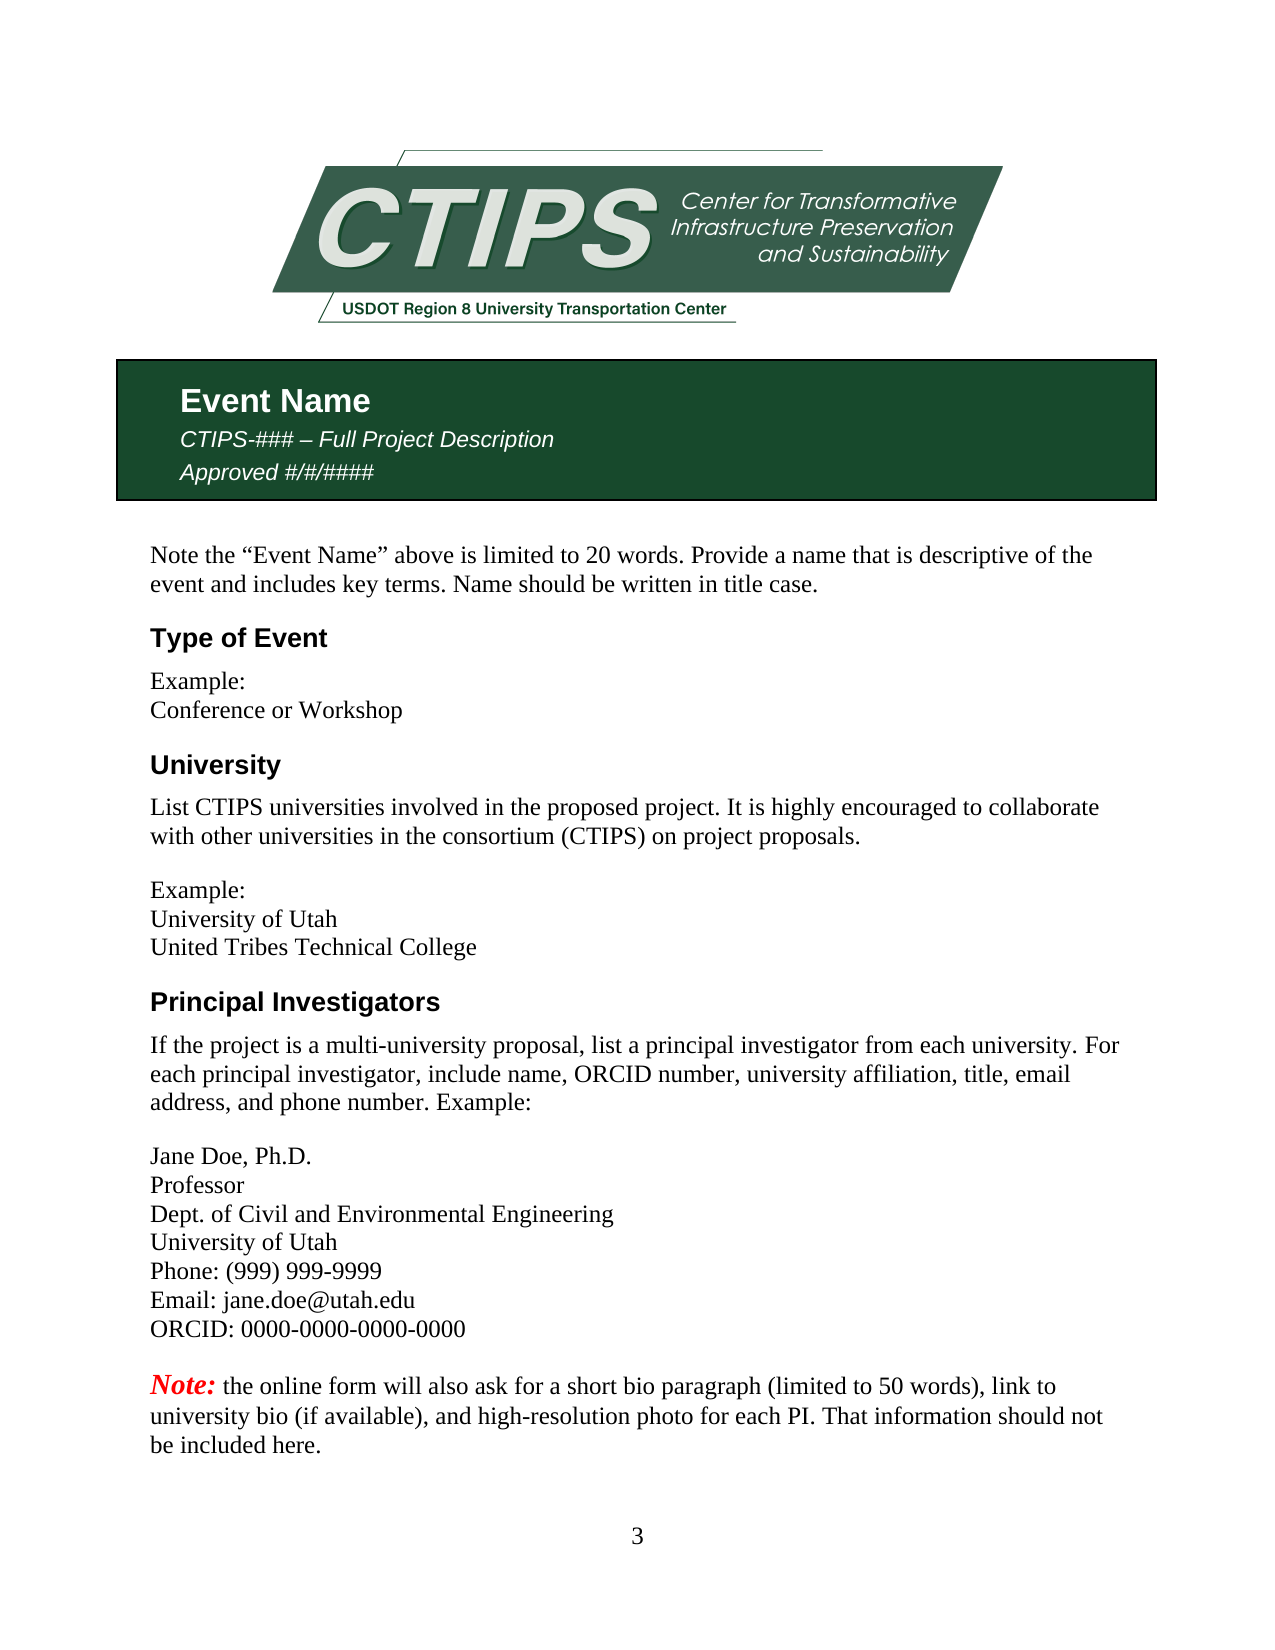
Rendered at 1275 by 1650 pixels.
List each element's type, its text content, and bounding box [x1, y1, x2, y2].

subtitle Principal Investigators [150, 986, 1125, 1017]
text Conference or Workshop [150, 695, 1125, 724]
text ORCID: 0000-0000-0000-0000 [150, 1314, 1125, 1342]
text Note: the online form will also ask for a short bio paragraph (limited to 50 words), link to university bio (if available), and high-resolution photo for each PI. That information should not be included here. [150, 1367, 1125, 1458]
subtitle Type of Event [150, 622, 1125, 654]
text Jane Doe, Ph.D. [150, 1141, 1125, 1170]
text United Tribes Technical College [150, 932, 1125, 961]
text Example: [150, 875, 1125, 904]
text University of Utah [150, 904, 1125, 932]
subtitle University [150, 749, 1125, 780]
text University of Utah [150, 1227, 1125, 1256]
text If the project is a multi-university proposal, list a principal investigator from each university. For each principal investigator, include name, ORCID number, university affiliation, title, email address, and phone number. Example: [150, 1030, 1125, 1116]
text Professor [150, 1170, 1125, 1199]
text List CTIPS universities involved in the proposed project. It is highly encouraged to collaborate with other universities in the consortium (CTIPS) on project proposals. [150, 792, 1125, 850]
text Example: [150, 666, 1125, 695]
text Phone: (999) 999-9999 [150, 1256, 1125, 1285]
text Email: jane.doe@utah.edu [150, 1285, 1125, 1314]
picture [272, 150, 1003, 323]
text Note the “Event Name” above is limited to 20 words. Provide a name that is descriptive of the event and includes key terms. Name should be written in title case. [150, 540, 1125, 597]
text Dept. of Civil and Environmental Engineering [150, 1199, 1125, 1227]
